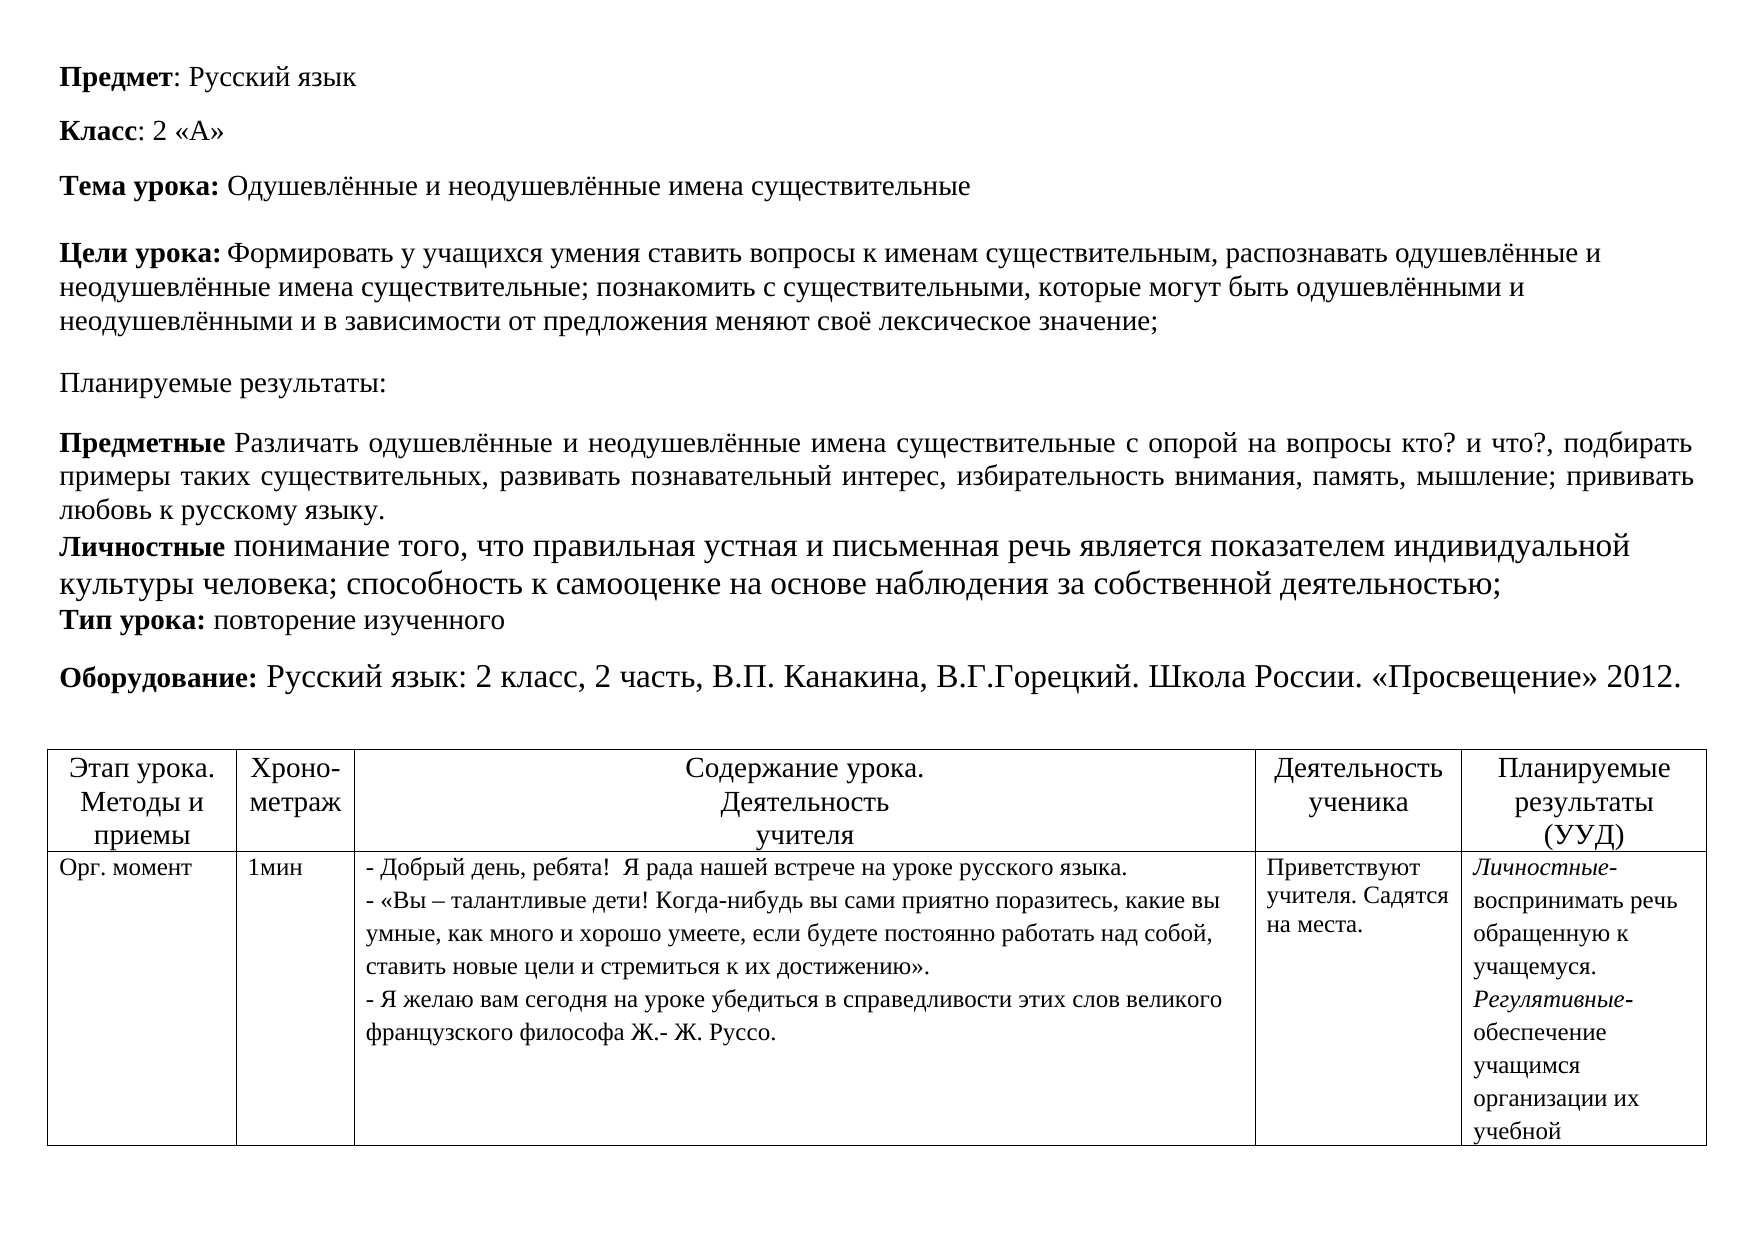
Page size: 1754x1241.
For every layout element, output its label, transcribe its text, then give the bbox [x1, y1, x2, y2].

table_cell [237, 852, 354, 1145]
text Оборудование: Русский язык: 2 класс, 2 часть, В.П. Канакина, В.Г.Горецкий. Школа России. «Просвещение» 2012. [59, 656, 1695, 695]
list Личностные понимание того, что правильная устная и письменная речь является показателем индивидуальной культуры человека; способность к самооценке на основе наблюдения за собственной деятельностью; [59, 525, 1695, 602]
text Предметные Различать одушевлённые и неодушевлённые имена существительные с опорой на вопросы кто? и что?, подбирать примеры таких существительных, развивать познавательный интерес, избирательность внимания, память, мышление; прививать любовь к русскому языку. [59, 425, 1695, 525]
text Класс: 2 «А» [59, 113, 1695, 147]
text Цели урока: Формировать у учащихся умения ставить вопросы к именам существительным, распознавать одушевлённые и неодушевлённые имена существительные; познакомить с существительными, которые могут быть одушевлёнными и неодушевлёнными и в зависимости от предложения меняют своё лексическое значение; [59, 236, 1695, 336]
table_header Этап урока. Методы и приемы [48, 750, 236, 851]
table_header Содержание урока. Деятельность учителя [355, 750, 1255, 851]
table_header Хроно-метраж [237, 750, 354, 851]
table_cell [355, 852, 1255, 1145]
text Тема урока: Одушевлённые и неодушевлённые имена существительные [59, 168, 1695, 201]
table_header Планируемые результаты (УУД) [1462, 750, 1706, 851]
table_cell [1256, 852, 1461, 1145]
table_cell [1462, 852, 1706, 1145]
text Планируемые результаты: [59, 365, 1695, 399]
table_header Деятельность ученика [1256, 750, 1461, 851]
text Предмет: Русский язык [59, 59, 1695, 93]
text Тип урока: повторение изученного [59, 602, 1695, 636]
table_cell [48, 852, 236, 1145]
